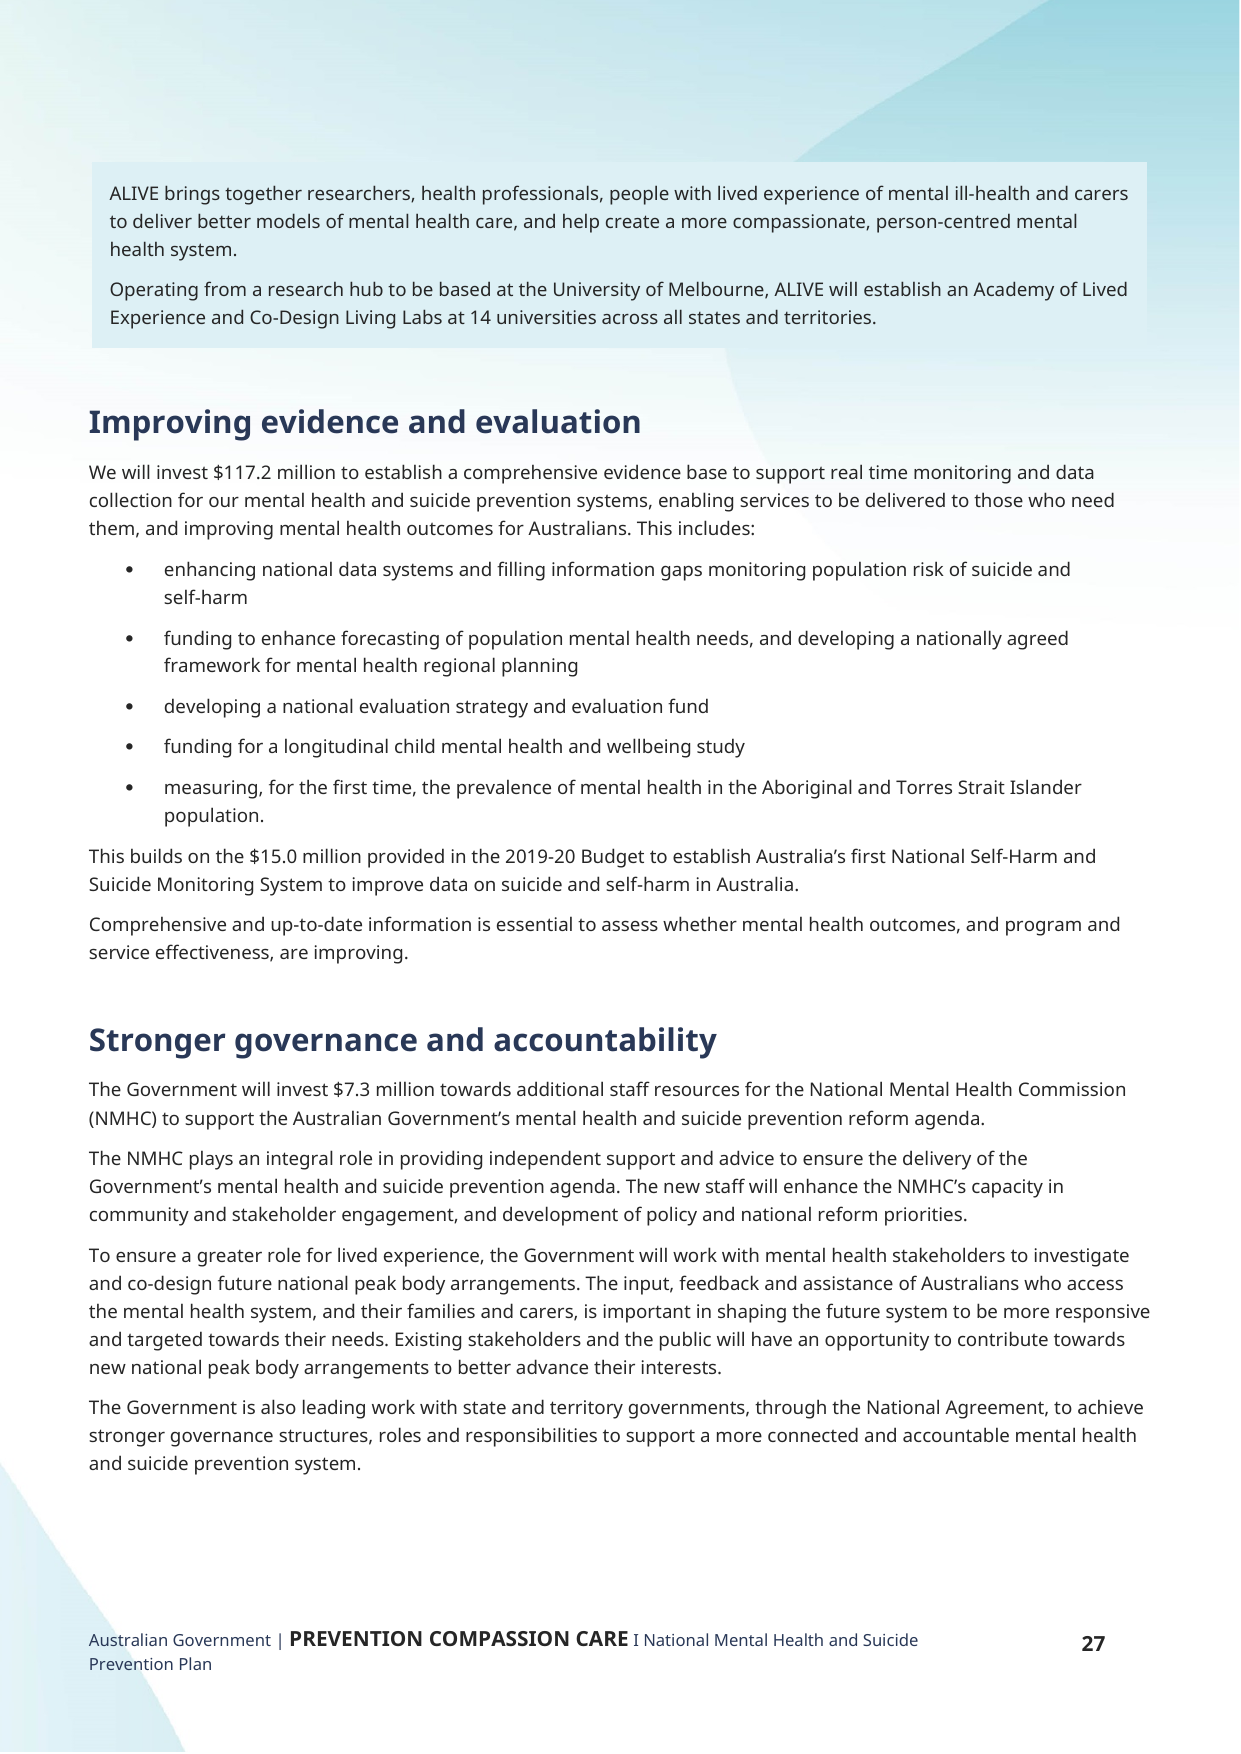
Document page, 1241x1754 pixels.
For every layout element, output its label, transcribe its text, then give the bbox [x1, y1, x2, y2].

picture [0, 0, 1240, 1752]
text Operating from a research hub to be based at the University of Melbourne, ALIVE will establish an Academy of Lived Experience and Co-Design Living Labs at 14 universities across all states and territories. [93, 259, 1146, 347]
text ALIVE brings together researchers, health professionals, people with lived experience of mental ill-health and carers to deliver better models of mental health care, and help create a more compassionate, person-centred mental health system. [93, 164, 1146, 259]
subtitle Stronger governance and accountability [89, 1017, 1152, 1060]
text This builds on the $15.0 million provided in the 2019-20 Budget to establish Australia’s first National Self-Harm and Suicide Monitoring System to improve data on suicide and self-harm in Australia. [89, 843, 1152, 896]
list developing a national evaluation strategy and evaluation fund [126, 693, 1152, 719]
text To ensure a greater role for lived experience, the Government will work with mental health stakeholders to investigate and co-design future national peak body arrangements. The input, feedback and assistance of Australians who access the mental health system, and their families and carers, is important in shaping the future system to be more responsive and targeted towards their needs. Existing stakeholders and the public will have an opportunity to contribute towards new national peak body arrangements to better advance their interests. [89, 1242, 1152, 1379]
text The Government will invest $7.3 million towards additional staff resources for the National Mental Health Commission (NMHC) to support the Australian Government’s mental health and suicide prevention reform agenda. [89, 1077, 1152, 1130]
list funding for a longitudinal child mental health and wellbeing study [126, 734, 1152, 759]
text Comprehensive and up-to-date information is essential to assess whether mental health outcomes, and program and service effectiveness, are improving. [89, 911, 1152, 965]
text The NMHC plays an integral role in providing independent support and advice to ensure the delivery of the Government’s mental health and suicide prevention agenda. The new staff will enhance the NMHC’s capacity in community and stakeholder engagement, and development of policy and national reform priorities. [89, 1145, 1152, 1227]
list enhancing national data systems and filling information gaps monitoring population risk of suicide and self-harm [126, 556, 1152, 610]
text We will invest $117.2 million to establish a comprehensive evidence base to support real time monitoring and data collection for our mental health and suicide prevention systems, enabling services to be delivered to those who need them, and improving mental health outcomes for Australians. This includes: [89, 460, 1152, 541]
text The Government is also leading work with state and territory governments, through the National Agreement, to achieve stronger governance structures, roles and responsibilities to support a more connected and accountable mental health and suicide prevention system. [89, 1394, 1152, 1476]
subtitle Improving evidence and evaluation [89, 400, 1152, 443]
list measuring, for the first time, the prevalence of mental health in the Aboriginal and Torres Strait Islander population. [126, 774, 1152, 828]
list funding to enhance forecasting of population mental health needs, and developing a nationally agreed framework for mental health regional planning [126, 625, 1152, 678]
